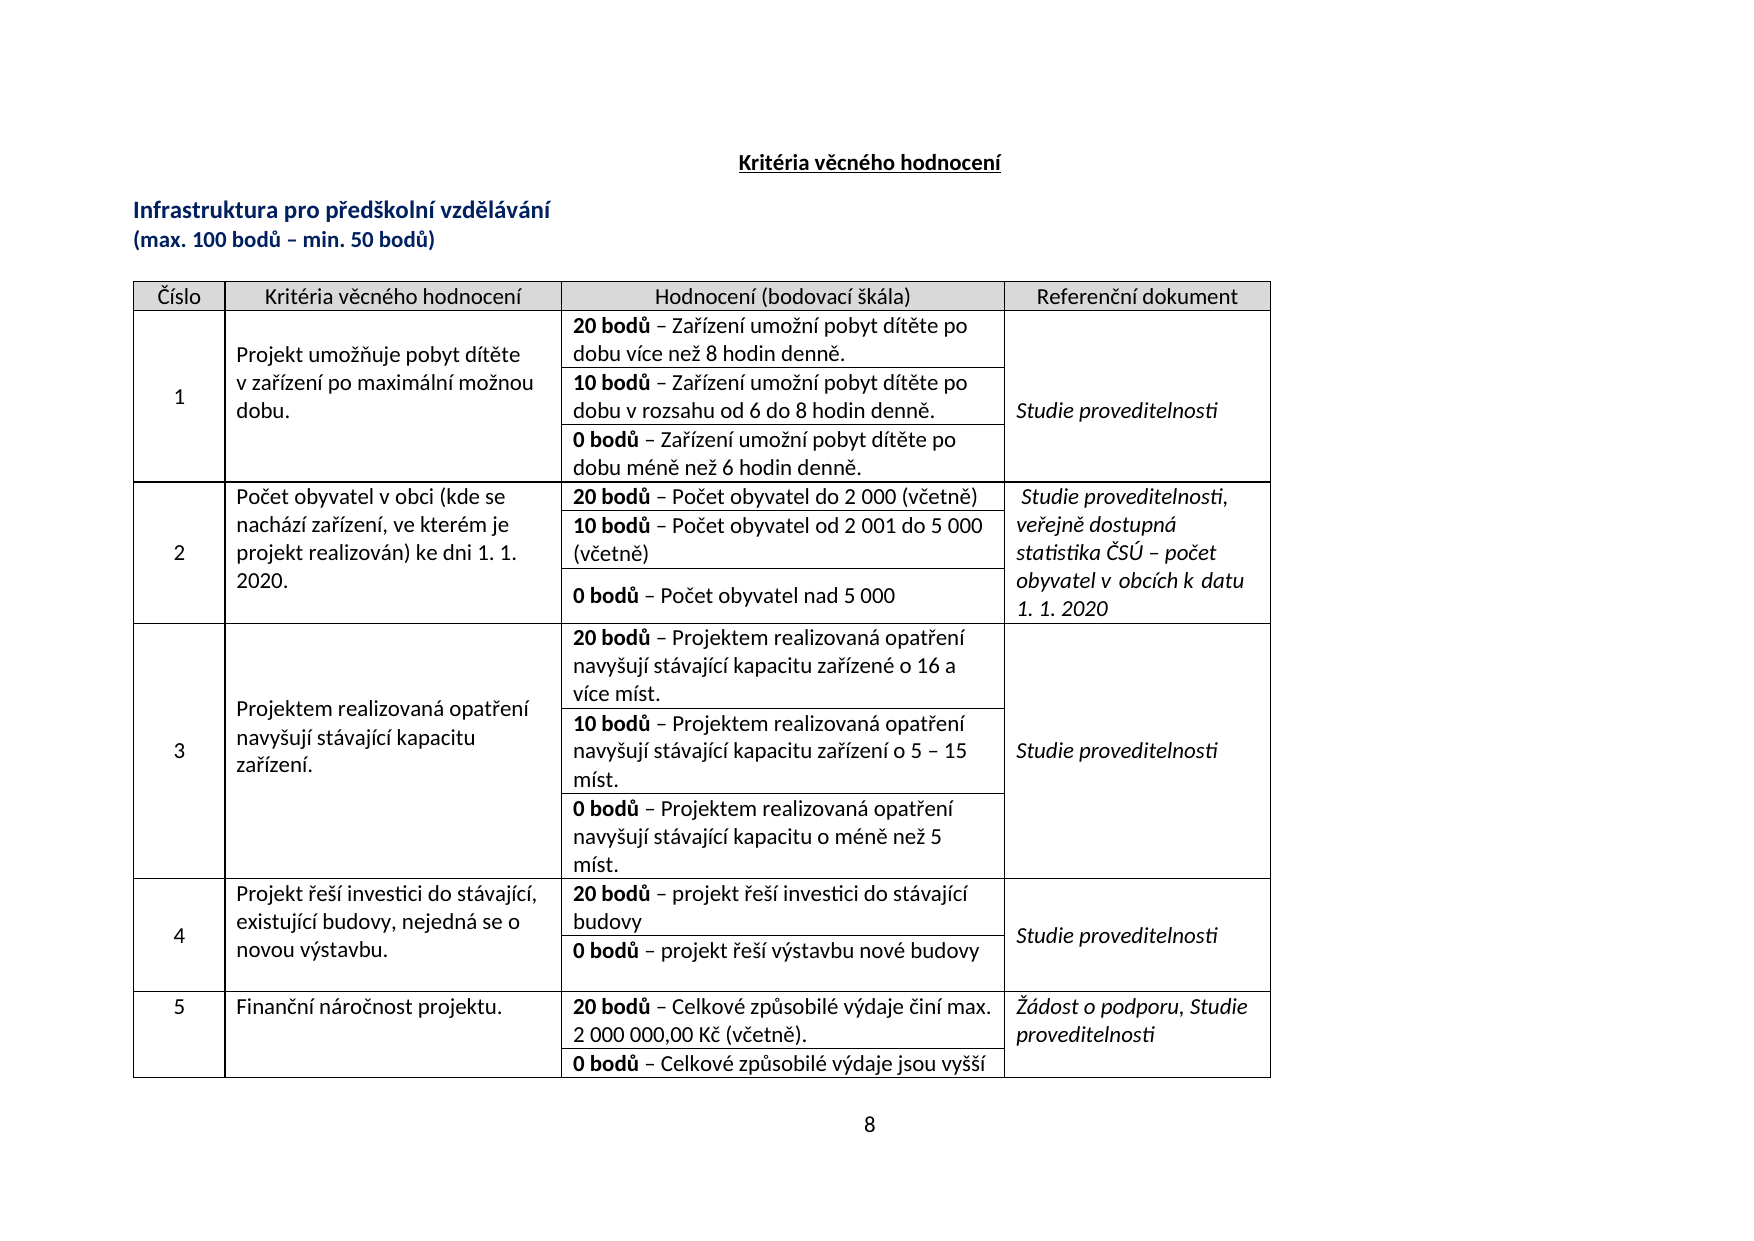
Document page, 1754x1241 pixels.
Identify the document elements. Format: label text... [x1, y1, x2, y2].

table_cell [562, 1049, 1004, 1077]
table_cell 2 [134, 483, 224, 622]
table_cell 3 [134, 624, 224, 878]
table_cell 1 [134, 311, 224, 481]
table_header Kritéria věcného hodnocení [226, 282, 561, 310]
table_cell 4 [134, 879, 224, 991]
text Kritéria věcného hodnocení [133, 148, 1606, 176]
table_cell 10 bodů – Počet obyvatel od 2 001 do 5 000 (včetně) [562, 511, 1004, 567]
table_cell Žádost o podporu, Studie proveditelnosti [1005, 992, 1270, 1077]
table_cell 20 bodů – Zařízení umožní pobyt dítěte po dobu více než 8 hodin denně. [562, 311, 1004, 367]
table_cell Finanční náročnost projektu. [226, 992, 561, 1077]
table_cell Projektem realizovaná opatření navyšují stávající kapacitu zařízení. [226, 624, 561, 878]
table_cell 0 bodů – projekt řeší výstavbu nové budovy [562, 936, 1004, 991]
table_cell 0 bodů – Projektem realizovaná opatření navyšují stávající kapacitu o méně než 5 míst. [562, 794, 1004, 878]
table_cell 10 bodů – Zařízení umožní pobyt dítěte po dobu v rozsahu od 6 do 8 hodin denně. [562, 368, 1004, 424]
table_cell 0 bodů – Zařízení umožní pobyt dítěte po dobu méně než 6 hodin denně. [562, 425, 1004, 481]
table_cell 20 bodů – Projektem realizovaná opatření navyšují stávající kapacitu zařízené o 16 a více míst. [562, 624, 1004, 708]
text (max. 100 bodů – min. 50 bodů) [133, 225, 1606, 253]
table_cell 20 bodů – Celkové způsobilé výdaje činí max. 2 000 000,00 Kč (včetně). [562, 992, 1004, 1048]
text Infrastruktura pro předškolní vzdělávání [133, 194, 1606, 225]
table_cell Studie proveditelnosti [1005, 624, 1270, 878]
table_cell Počet obyvatel v obci (kde se nachází zařízení, ve kterém je projekt realizován) ke dni 1. 1. 2020. [226, 483, 561, 622]
table_header Referenční dokument [1005, 282, 1270, 310]
table_cell Studie proveditelnosti [1005, 879, 1270, 991]
table_cell Projekt řeší investici do stávající, existující budovy, nejedná se o novou výstavbu. [226, 879, 561, 991]
table_cell 20 bodů – projekt řeší investici do stávající budovy [562, 879, 1004, 935]
table_cell 10 bodů – Projektem realizovaná opatření navyšují stávající kapacitu zařízení o 5 – 15 míst. [562, 709, 1004, 793]
table_header Číslo [134, 282, 224, 310]
table_cell 5 [134, 992, 224, 1077]
table_cell Projekt umožňuje pobyt dítěte v zařízení po maximální možnou dobu. [226, 311, 561, 481]
table_header Hodnocení (bodovací škála) [562, 282, 1004, 310]
table_cell Studie proveditelnosti [1005, 311, 1270, 481]
table_cell 20 bodů – Počet obyvatel do 2 000 (včetně) [562, 483, 1004, 510]
table_cell 0 bodů – Počet obyvatel nad 5 000 [562, 569, 1004, 622]
table_cell Studie proveditelnosti, veřejně dostupná statistika ČSÚ – počet obyvatel v obcích k datu 1. 1. 2020 [1005, 483, 1270, 622]
